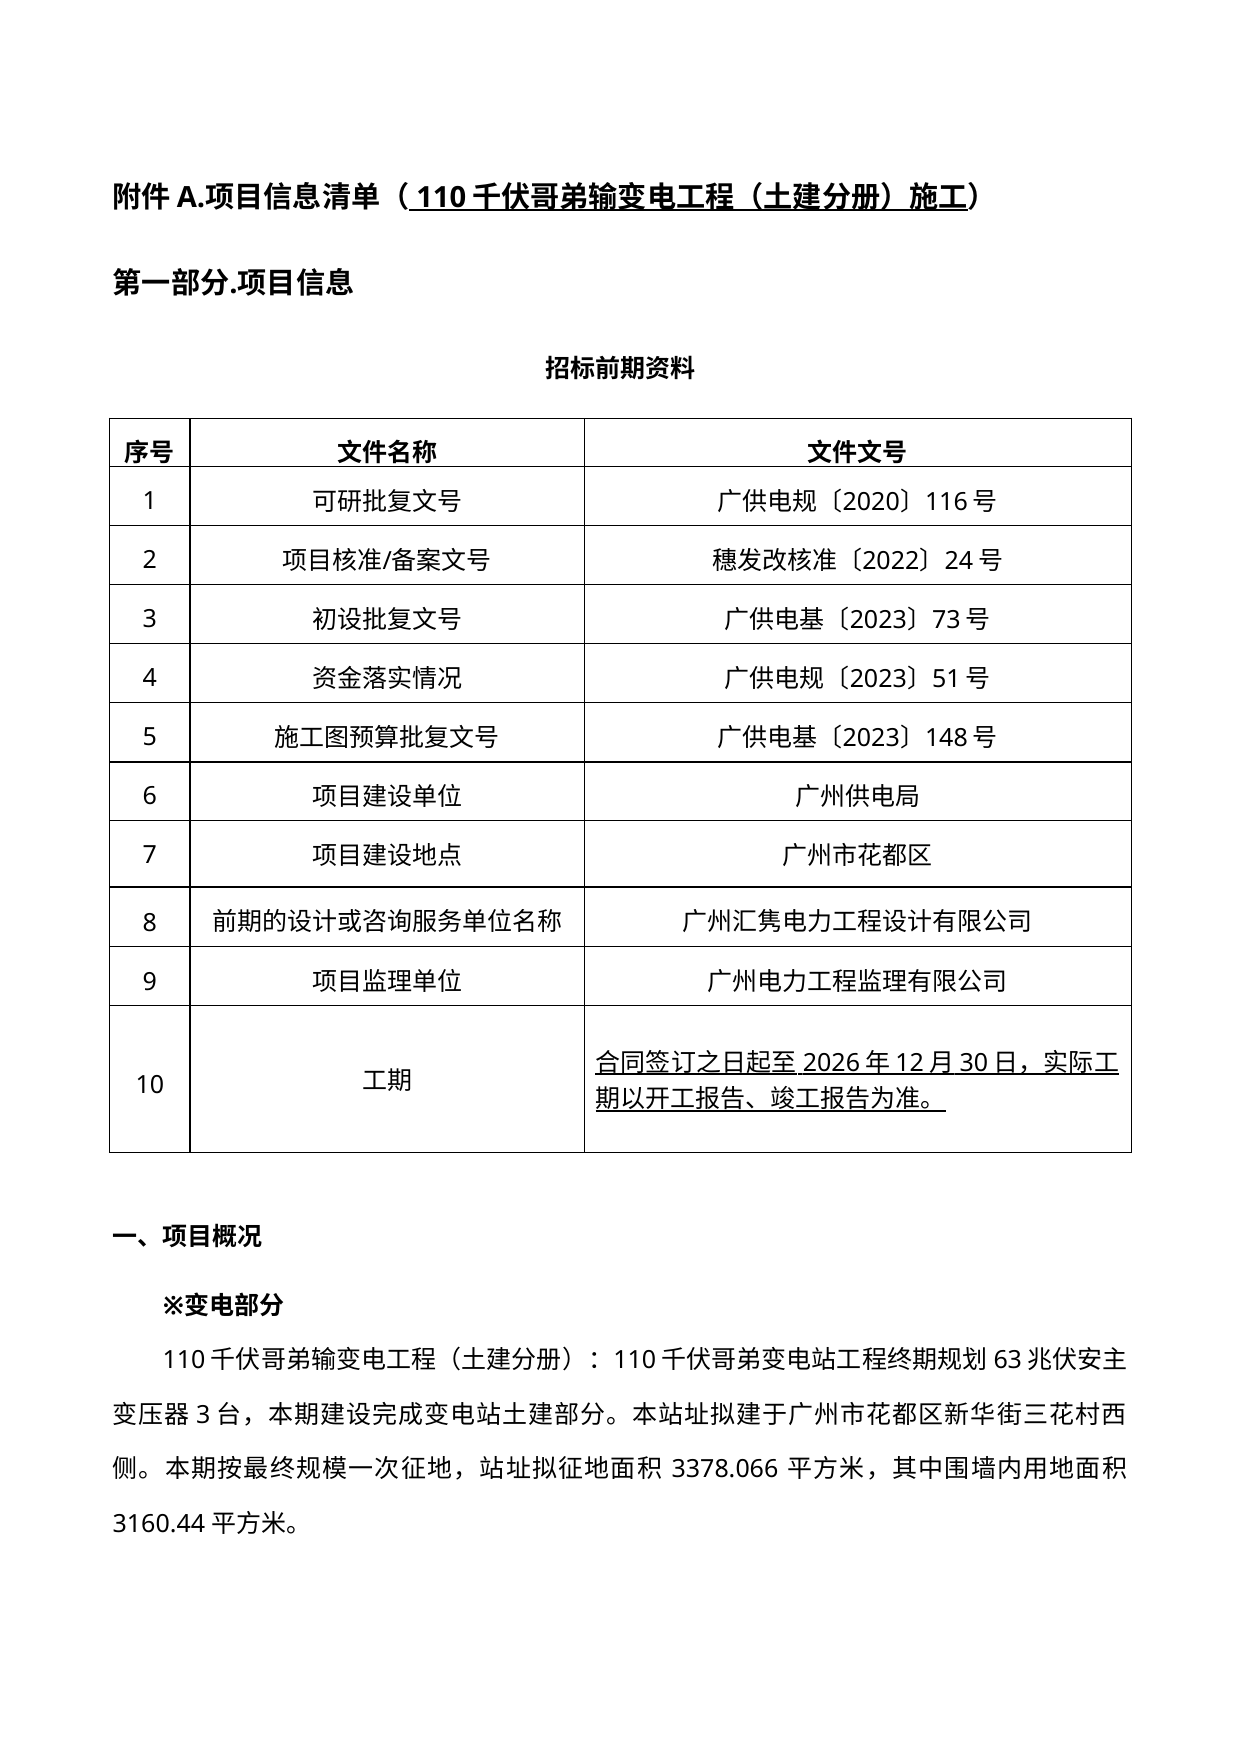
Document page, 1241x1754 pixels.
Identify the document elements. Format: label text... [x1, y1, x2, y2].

table_cell 资金落实情况 [191, 644, 584, 702]
table_cell 合同签订之日起至2026年12月30日，实际工期以开工报告、竣工报告为准。 [585, 1006, 1131, 1152]
table_cell 项目建设单位 [191, 763, 584, 820]
list 招标前期资料 [112, 334, 1128, 399]
list 项目信息 [112, 248, 1128, 313]
table_cell 6 [110, 763, 189, 820]
table_cell 8 [110, 888, 189, 946]
table_header 文件文号 [585, 419, 1131, 466]
table_cell 穗发改核准〔2022〕24号 [585, 526, 1131, 584]
table_cell 广州汇隽电力工程设计有限公司 [585, 888, 1131, 946]
table_header 文件名称 [191, 419, 584, 466]
table_cell 9 [110, 947, 189, 1004]
text 110千伏哥弟输变电工程（土建分册）：110千伏哥弟变电站工程终期规划63兆伏安主变压器3台，本期建设完成变电站土建部分。本站址拟建于广州市花都区新华街三花村西侧。本期按最终规模一次征地，站址拟征地面积 3378.066 平方米，其中围墙内用地面积 3160.44 平方米。 [112, 1340, 1128, 1539]
table_cell 广州电力工程监理有限公司 [585, 947, 1131, 1004]
table_cell 可研批复文号 [191, 467, 584, 525]
table_cell 2 [110, 526, 189, 584]
table_cell 1 [110, 467, 189, 525]
text ※变电部分 [112, 1286, 1128, 1322]
table_cell 广供电规〔2020〕116号 [585, 467, 1131, 525]
table_cell 10 [110, 1006, 189, 1152]
table_cell 工期 [191, 1006, 584, 1152]
table_cell 初设批复文号 [191, 585, 584, 643]
table_cell 广供电基〔2023〕148号 [585, 703, 1131, 761]
table_cell 广州市花都区 [585, 821, 1131, 886]
table_cell 施工图预算批复文号 [191, 703, 584, 761]
table_cell 5 [110, 703, 189, 761]
table_cell 4 [110, 644, 189, 702]
table_header 序号 [110, 419, 189, 466]
table_cell 前期的设计或咨询服务单位名称 [191, 888, 584, 946]
table_cell 项目建设地点 [191, 821, 584, 886]
table_cell 广供电规〔2023〕51号 [585, 644, 1131, 702]
table_cell 项目监理单位 [191, 947, 584, 1004]
table_cell 3 [110, 585, 189, 643]
text 一、项目概况 [112, 1202, 1128, 1267]
text 附件A.项目信息清单（ 110千伏哥弟输变电工程（土建分册）施工） [112, 162, 1128, 227]
table_cell 广供电基〔2023〕73号 [585, 585, 1131, 643]
table_cell 7 [110, 821, 189, 886]
table_cell 项目核准/备案文号 [191, 526, 584, 584]
table_cell 广州供电局 [585, 763, 1131, 820]
